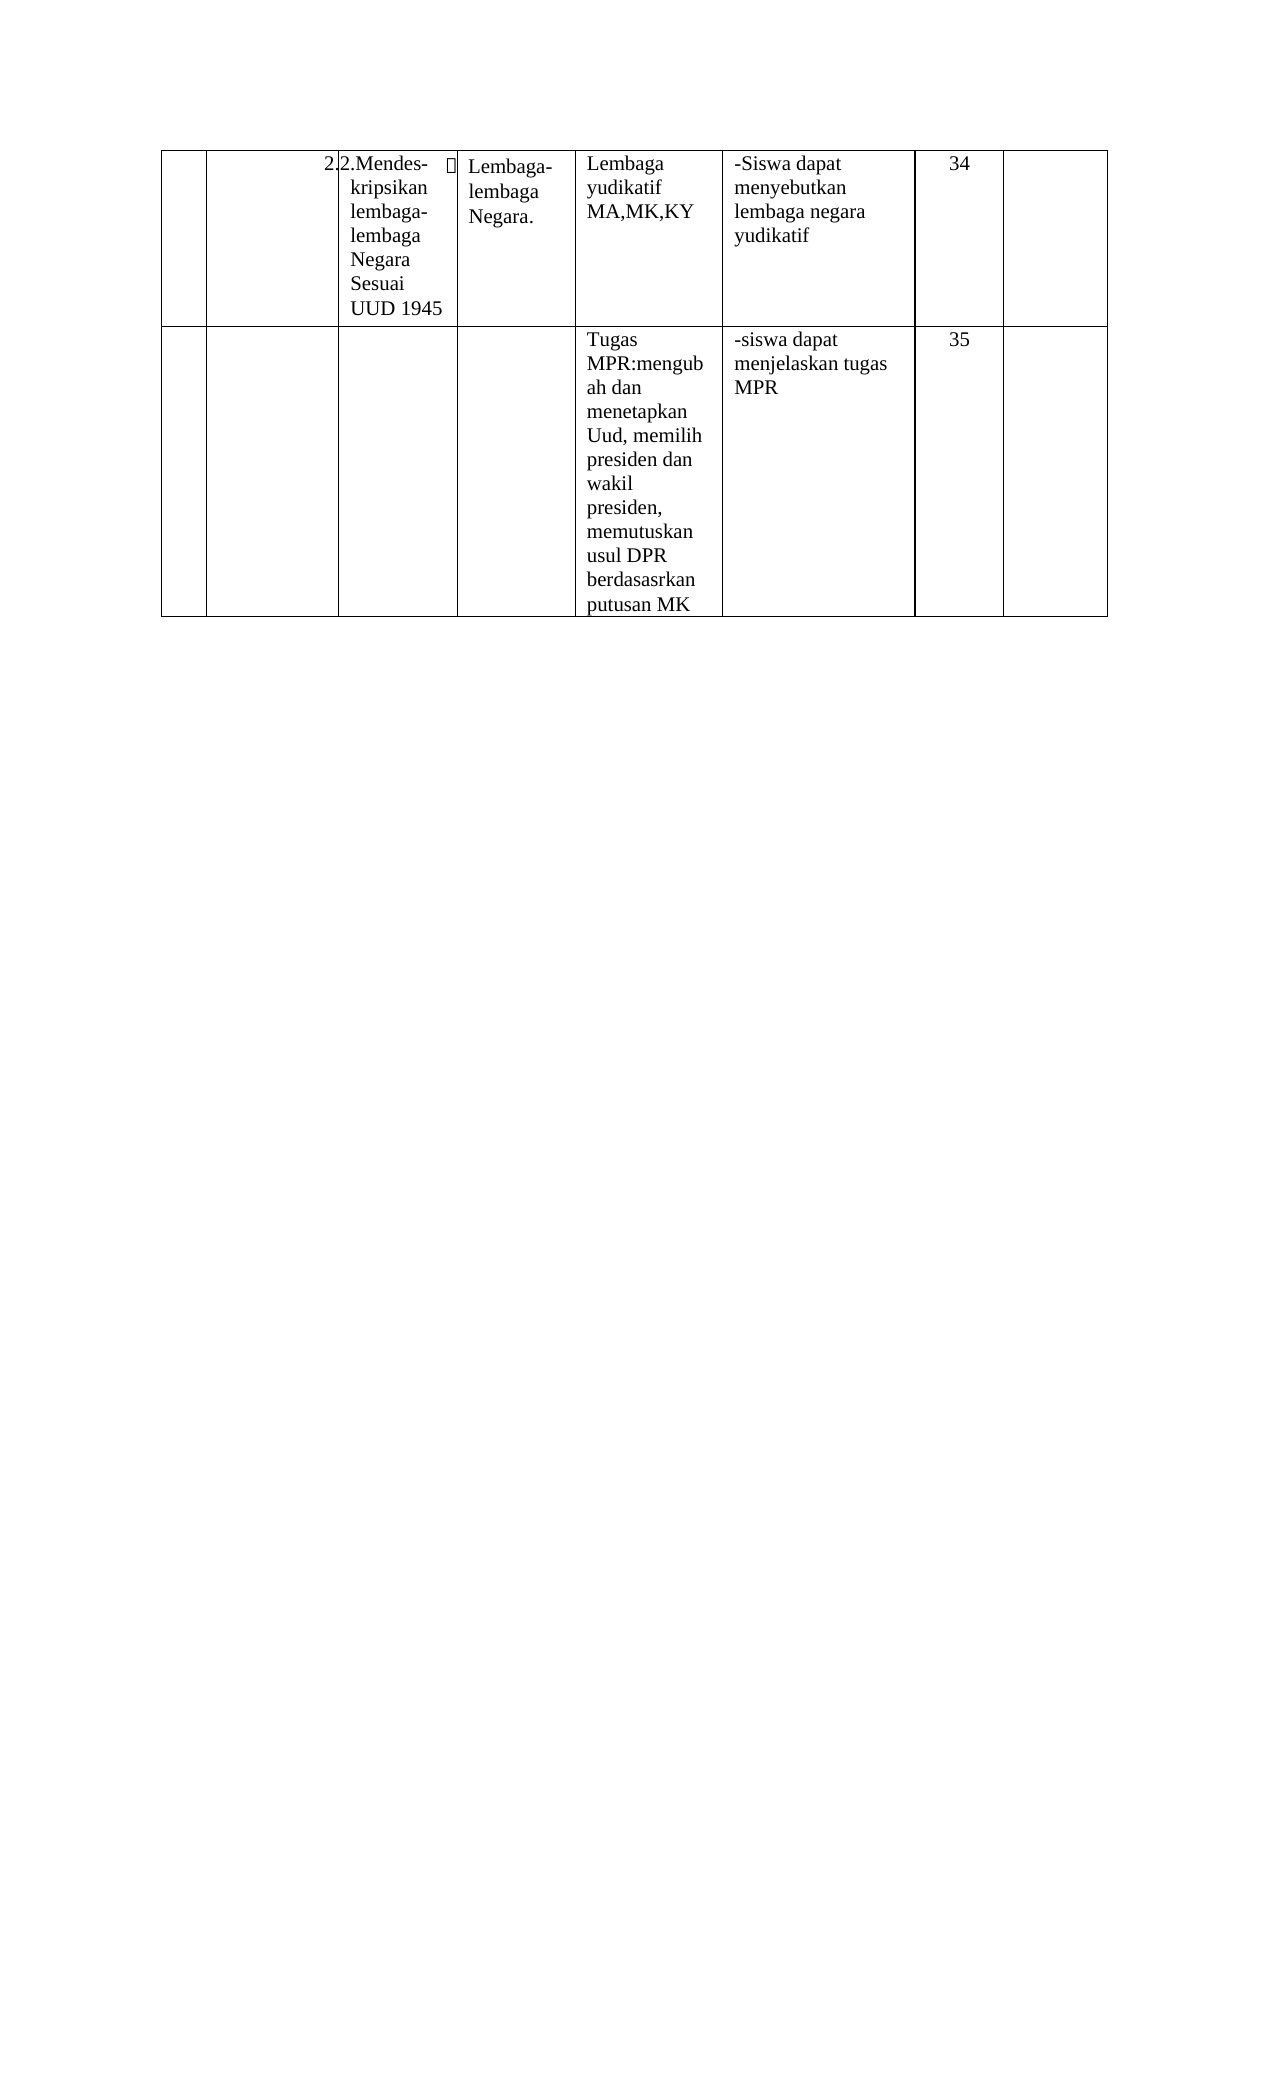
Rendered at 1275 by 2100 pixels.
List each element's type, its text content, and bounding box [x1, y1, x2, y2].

table_cell 2.2.Mendes-kripsikan lembaga-lembaga Negara Sesuai UUD 1945 [339, 151, 457, 326]
table_cell [458, 327, 575, 616]
table_cell 34 [916, 151, 1003, 326]
table_cell Tugas MPR:mengubah dan menetapkan Uud, memilih presiden dan wakil presiden, memutuskan usul DPR berdasasrkan putusan MK [576, 327, 722, 616]
table_cell  Lembaga-lembaga Negara. [458, 151, 575, 326]
table_cell [207, 151, 338, 326]
table_cell [162, 151, 206, 326]
table_cell [339, 327, 457, 616]
table_cell -Siswa dapat menyebutkan lembaga negara yudikatif [723, 151, 914, 326]
table_cell [207, 327, 338, 616]
table_cell [162, 327, 206, 616]
table_cell [1004, 327, 1107, 616]
table_cell -siswa dapat menjelaskan tugas MPR [723, 327, 914, 616]
table_cell [1004, 151, 1107, 326]
table_cell Lembaga yudikatif MA,MK,KY [576, 151, 722, 326]
table_cell 35 [916, 327, 1003, 616]
